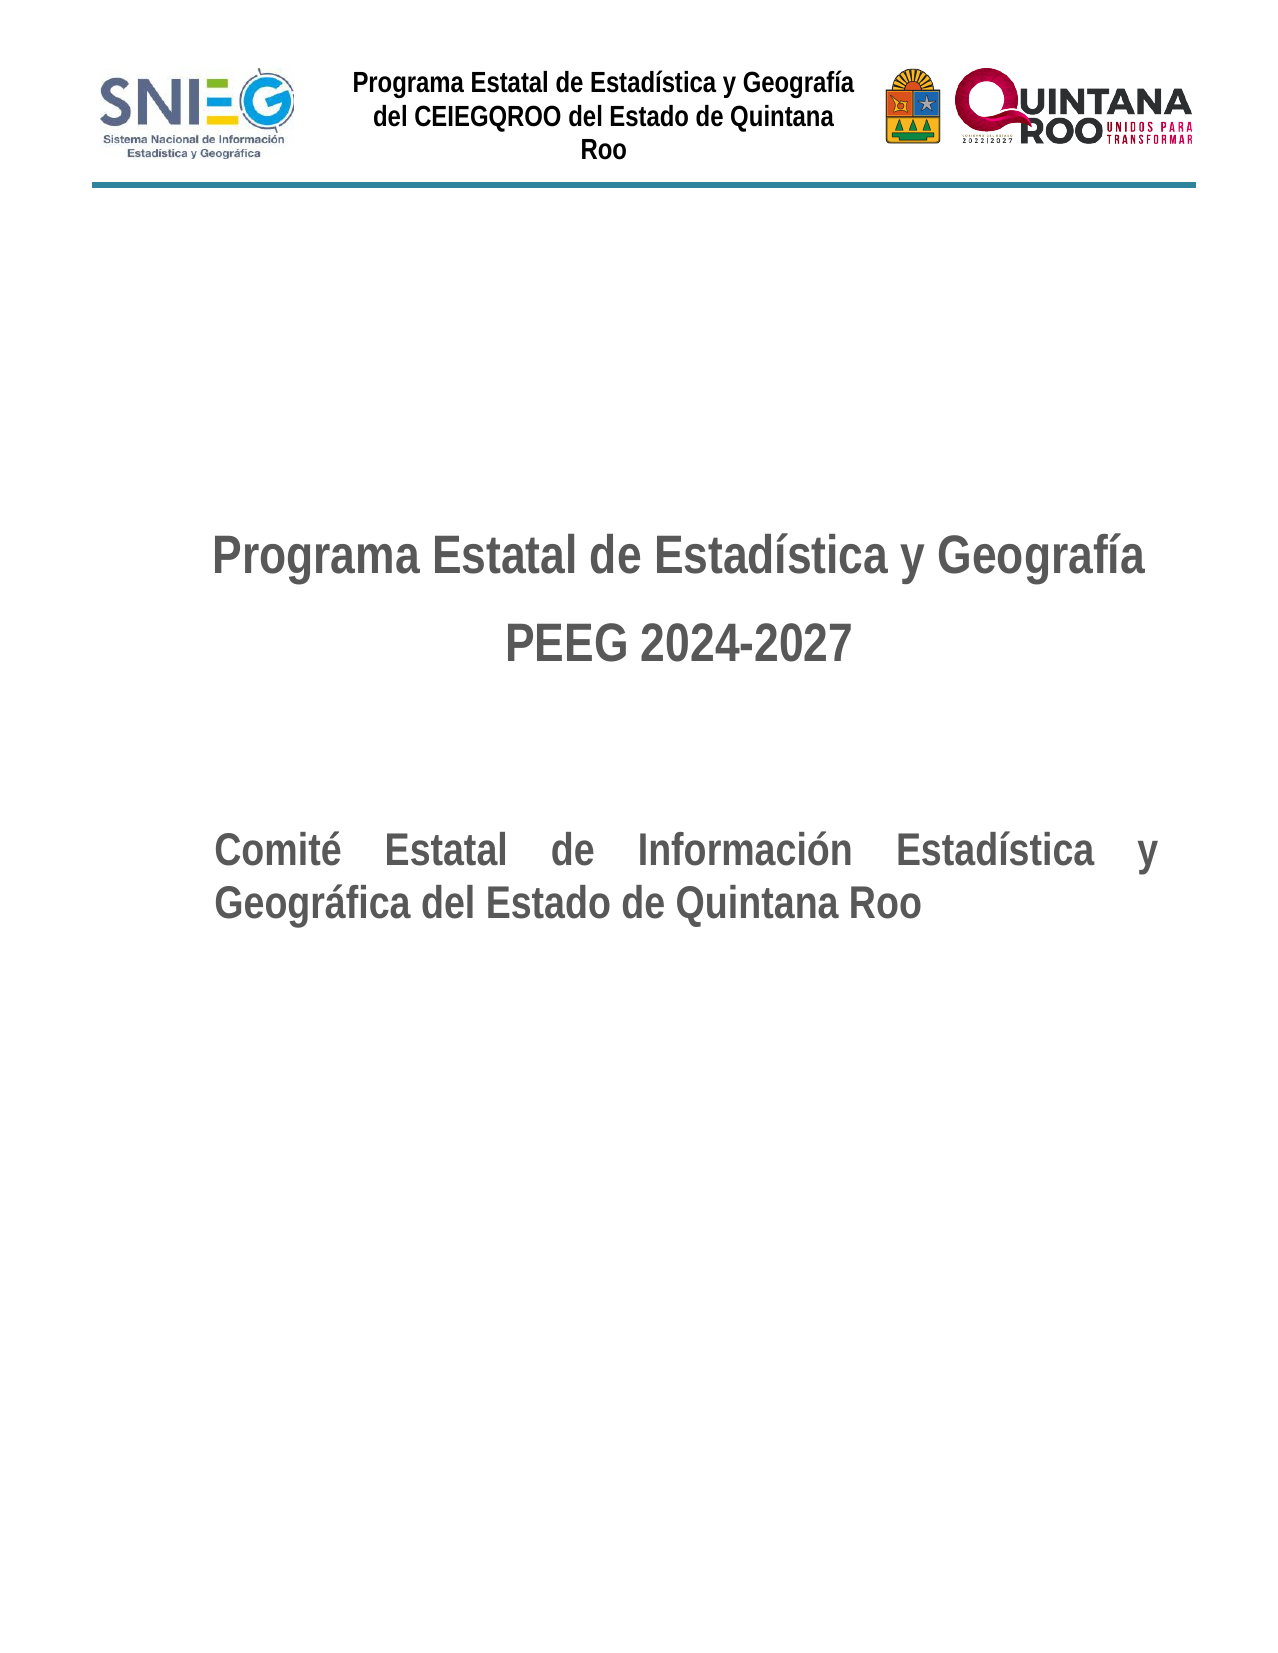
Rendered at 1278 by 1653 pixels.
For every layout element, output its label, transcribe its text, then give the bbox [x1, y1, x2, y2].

text Comité Estatal de Información Estadística y Geográfica del Estado de Quintana Roo [214, 823, 1159, 928]
picture [100, 68, 294, 159]
text Programa Estatal de Estadística y Geografía PEEG 2024-2027 [212, 523, 1148, 673]
picture [875, 68, 1204, 144]
